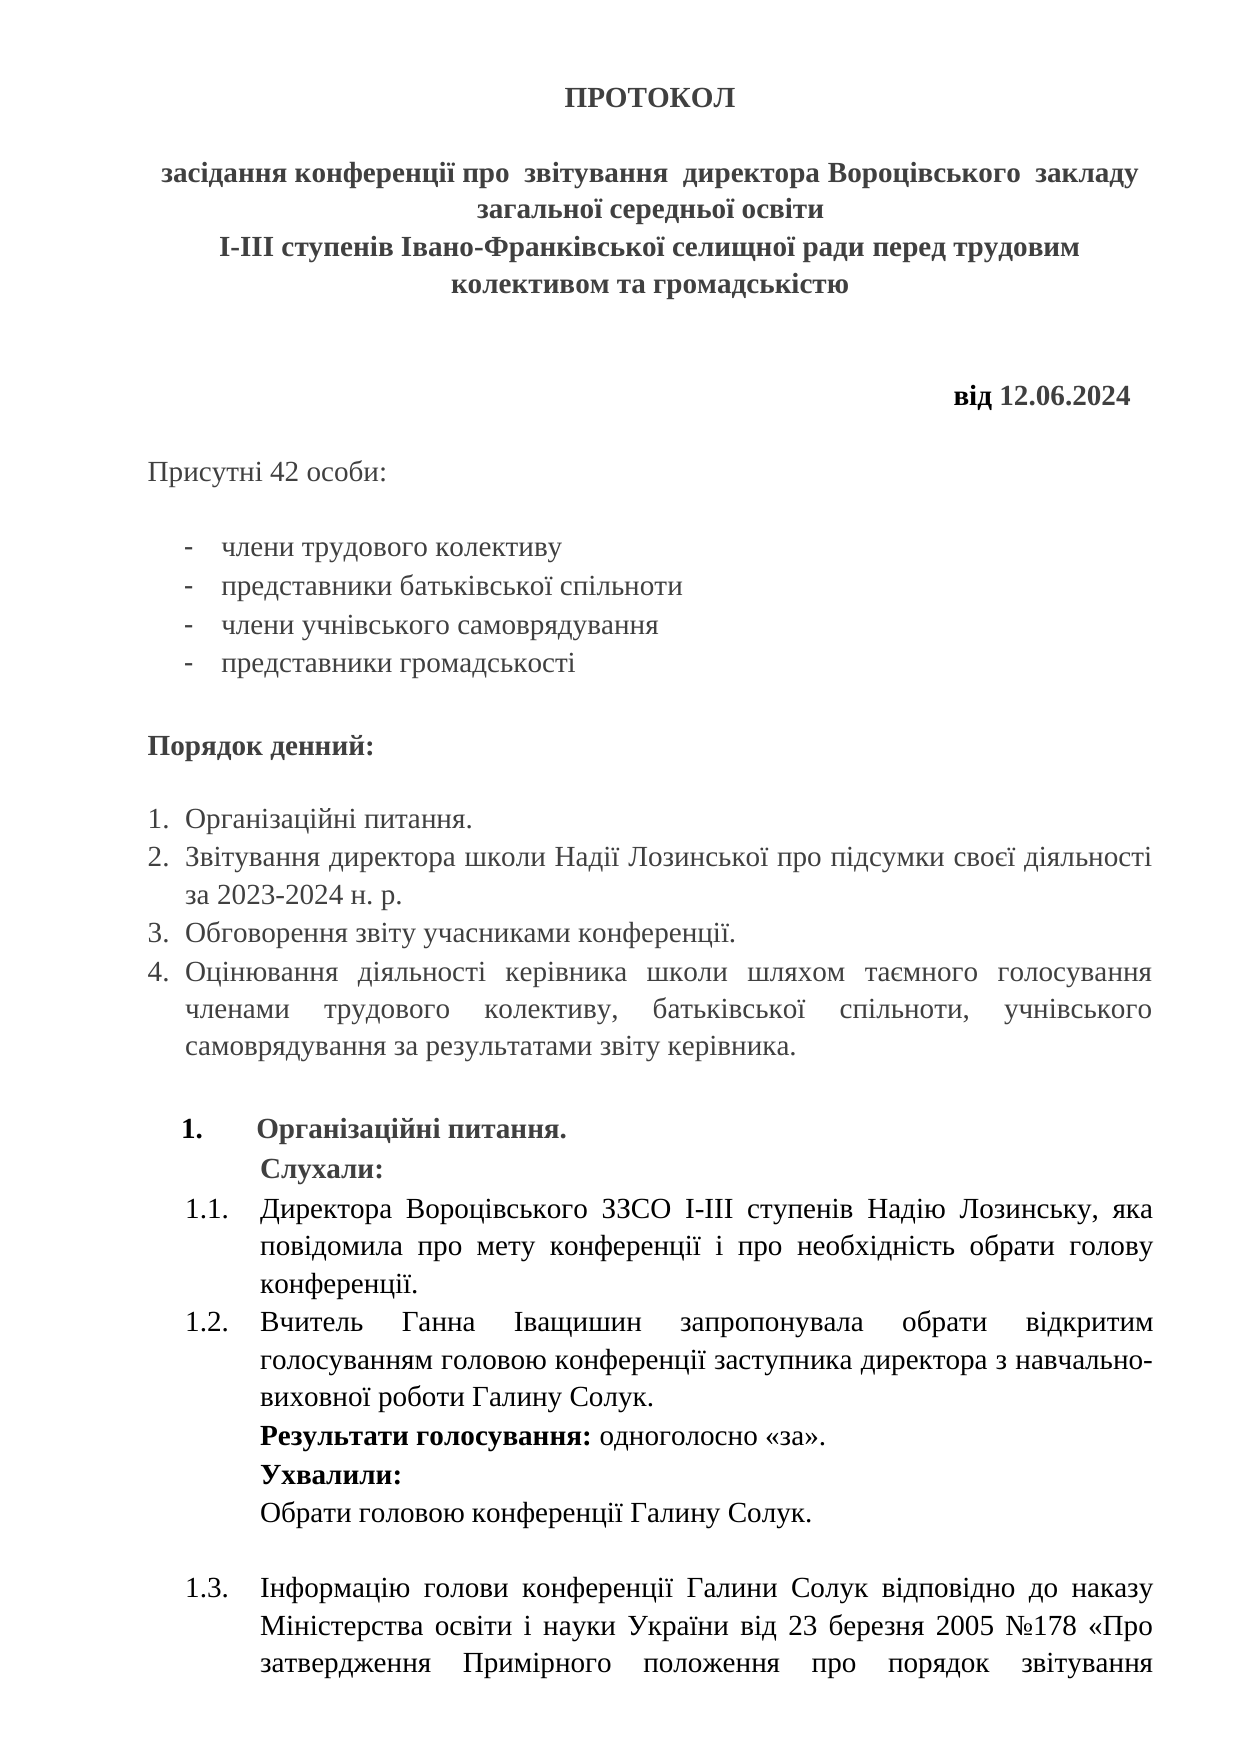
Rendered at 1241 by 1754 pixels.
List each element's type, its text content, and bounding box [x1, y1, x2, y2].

list Організаційні питання. [147, 801, 1153, 834]
list Обговорення звіту учасниками конференції. [147, 915, 1153, 949]
list представники громадськості [183, 645, 1153, 679]
list представники батьківської спільноти [183, 568, 1153, 602]
text засідання конференції про звітування директора Вороцівського закладу загальної середньої освіти [137, 155, 1163, 225]
text І-ІІІ ступенів Івано-Франківської селищної ради перед трудовим колективом та громадськістю [137, 229, 1162, 299]
text Обрати головою конференції Галину Солук. [260, 1496, 1154, 1529]
text від 12.06.2024 [137, 378, 1162, 411]
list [185, 1570, 1154, 1679]
list Оцінювання діяльності керівника школи шляхом таємного голосування членами трудового колективу, батьківської спільноти, учнівського самоврядування за результатами звіту керівника. [147, 954, 1153, 1062]
list Вчитель Ганна Іващишин запропонувала обрати відкритим голосуванням головою конференції заступника директора з навчально- виховної роботи Галину Солук. [185, 1304, 1154, 1413]
text ПРОТОКОЛ [137, 80, 1163, 114]
text Ухвалили: [260, 1457, 1163, 1490]
text Присутні 42 особи: [147, 454, 1153, 488]
list члени трудового колективу [183, 529, 1153, 563]
text 1. Організаційні питання. [136, 1111, 1163, 1144]
text Результати голосування: одноголосно «за». [260, 1418, 1163, 1452]
text Порядок денний: [147, 728, 1153, 761]
list Звітування директора школи Надії Лозинської про підсумки своєї діяльності за 2023-2024 н. р. [147, 839, 1153, 910]
text Слухали: [260, 1151, 1153, 1184]
list Директора Вороцівського ЗЗСО І-ІІІ ступенів Надію Лозинську, яка повідомила про мету конференції і про необхідність обрати голову конференції. [185, 1191, 1154, 1299]
list члени учнівського самоврядування [183, 607, 1153, 640]
